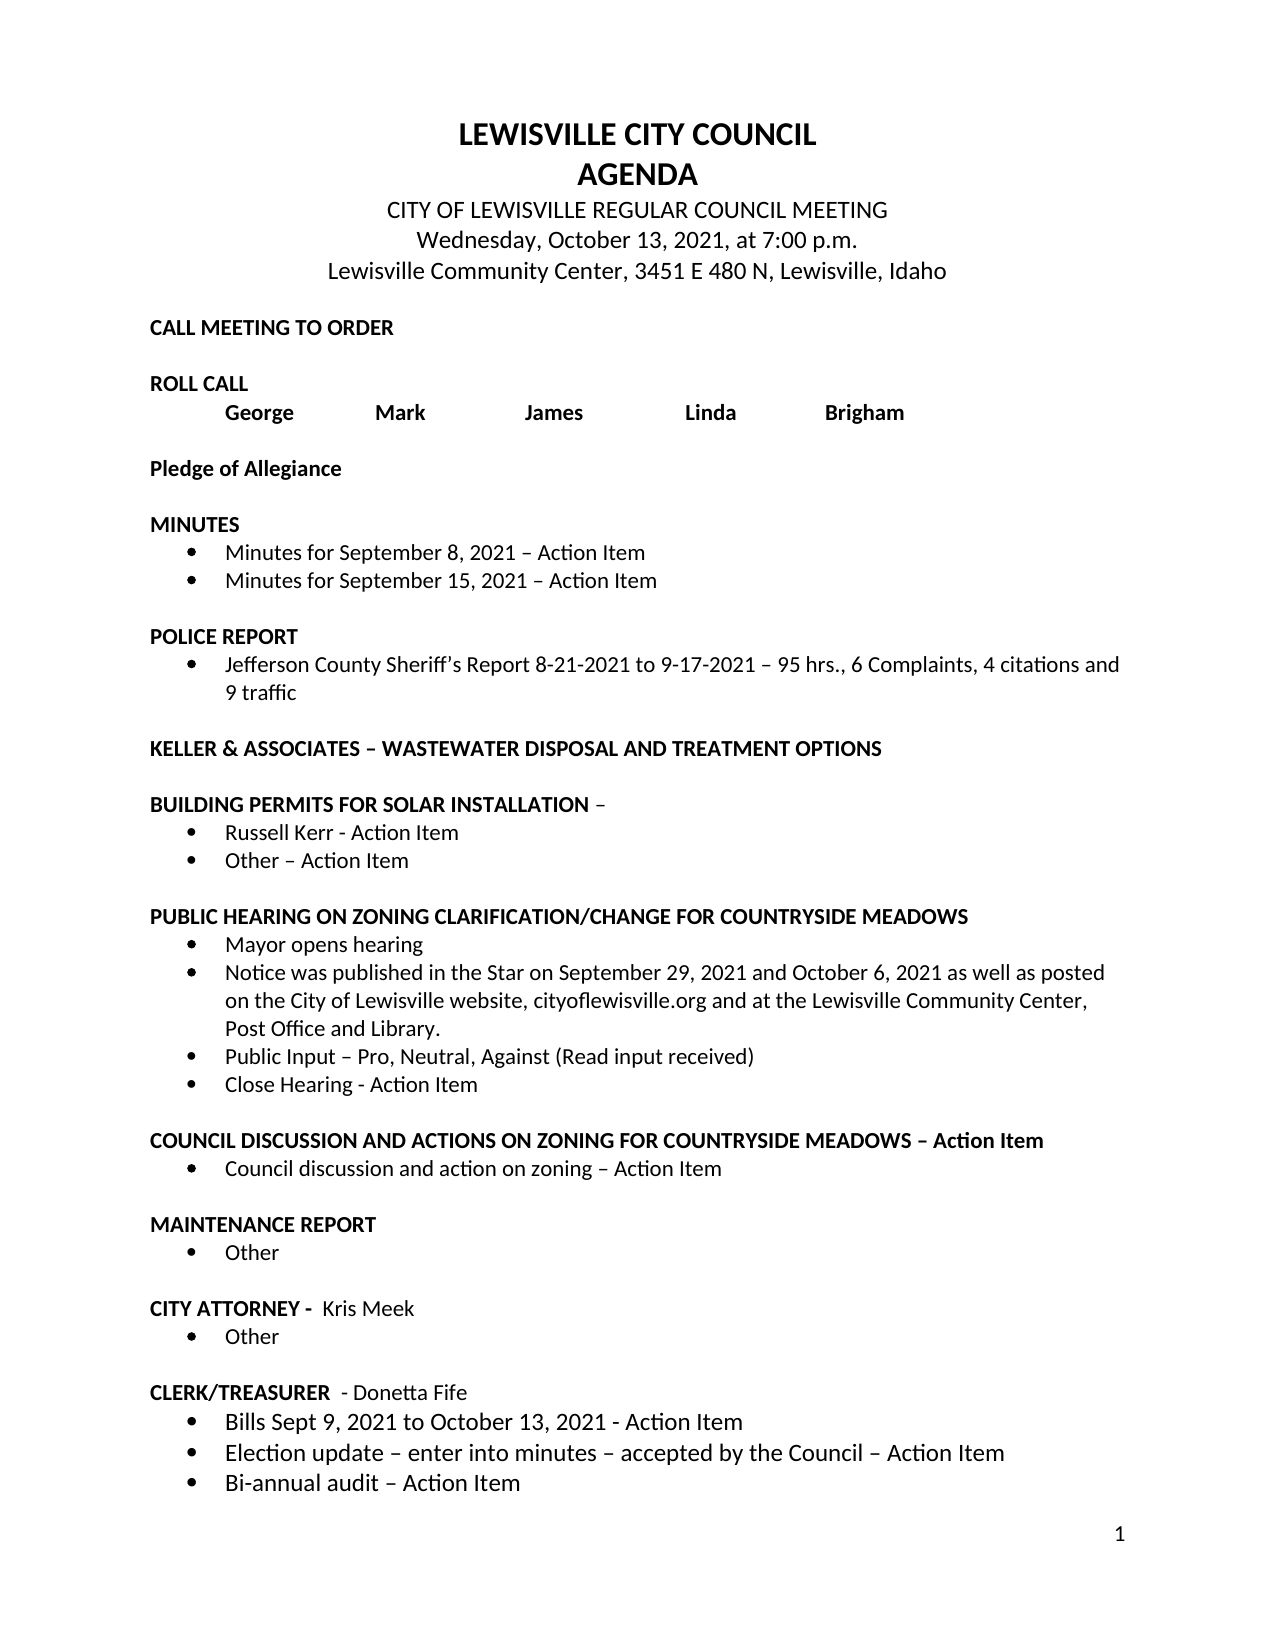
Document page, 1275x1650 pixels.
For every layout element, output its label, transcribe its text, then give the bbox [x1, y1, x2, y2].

text ROLL CALL [150, 369, 1125, 398]
text POLICE REPORT [150, 622, 1125, 650]
list Election update – enter into minutes – accepted by the Council – Action Item [187, 1437, 1125, 1467]
text George Mark James Linda Brigham [150, 398, 1125, 426]
text Pledge of Allegiance [150, 454, 1125, 482]
list Council discussion and action on zoning – Action Item [187, 1154, 1125, 1182]
text MAINTENANCE REPORT [150, 1210, 1125, 1238]
text Lewisville Community Center, 3451 E 480 N, Lewisville, Idaho [150, 255, 1125, 286]
list Close Hearing - Action Item [187, 1070, 1125, 1098]
list Public Input – Pro, Neutral, Against (Read input received) [187, 1042, 1125, 1070]
list Minutes for September 8, 2021 – Action Item [187, 538, 1125, 566]
text CALL MEETING TO ORDER [150, 313, 1125, 342]
text CITY OF LEWISVILLE REGULAR COUNCIL MEETING [150, 194, 1125, 224]
text MINUTES [150, 510, 1125, 538]
text KELLER & ASSOCIATES – WASTEWATER DISPOSAL AND TREATMENT OPTIONS [150, 734, 1125, 762]
text CITY ATTORNEY - Kris Meek [150, 1294, 1125, 1322]
list Mayor opens hearing [187, 930, 1125, 958]
list Bi-annual audit – Action Item [187, 1467, 1125, 1498]
text CLERK/TREASURER - Donetta Fife [150, 1378, 1125, 1406]
text COUNCIL DISCUSSION AND ACTIONS ON ZONING FOR COUNTRYSIDE MEADOWS – Action Item [150, 1126, 1125, 1154]
list Jefferson County Sheriff’s Report 8-21-2021 to 9-17-2021 – 95 hrs., 6 Complaints, 4 citations and 9 traffic [187, 650, 1125, 706]
list Minutes for September 15, 2021 – Action Item [187, 566, 1125, 594]
text Wednesday, October 13, 2021, at 7:00 p.m. [150, 224, 1125, 255]
list Other [187, 1322, 1125, 1350]
list Russell Kerr - Action Item [187, 818, 1125, 846]
list Notice was published in the Star on September 29, 2021 and October 6, 2021 as well as posted on the City of Lewisville website, cityoflewisville.org and at the Lewisville Community Center, Post Office and Library. [187, 958, 1125, 1042]
text AGENDA [150, 153, 1125, 194]
text PUBLIC HEARING ON ZONING CLARIFICATION/CHANGE FOR COUNTRYSIDE MEADOWS [150, 902, 1125, 930]
list Other [187, 1238, 1125, 1266]
text LEWISVILLE CITY COUNCIL [150, 112, 1125, 153]
list Bills Sept 9, 2021 to October 13, 2021 - Action Item [187, 1406, 1125, 1437]
list Other – Action Item [187, 846, 1125, 874]
text BUILDING PERMITS FOR SOLAR INSTALLATION – [150, 790, 1125, 818]
